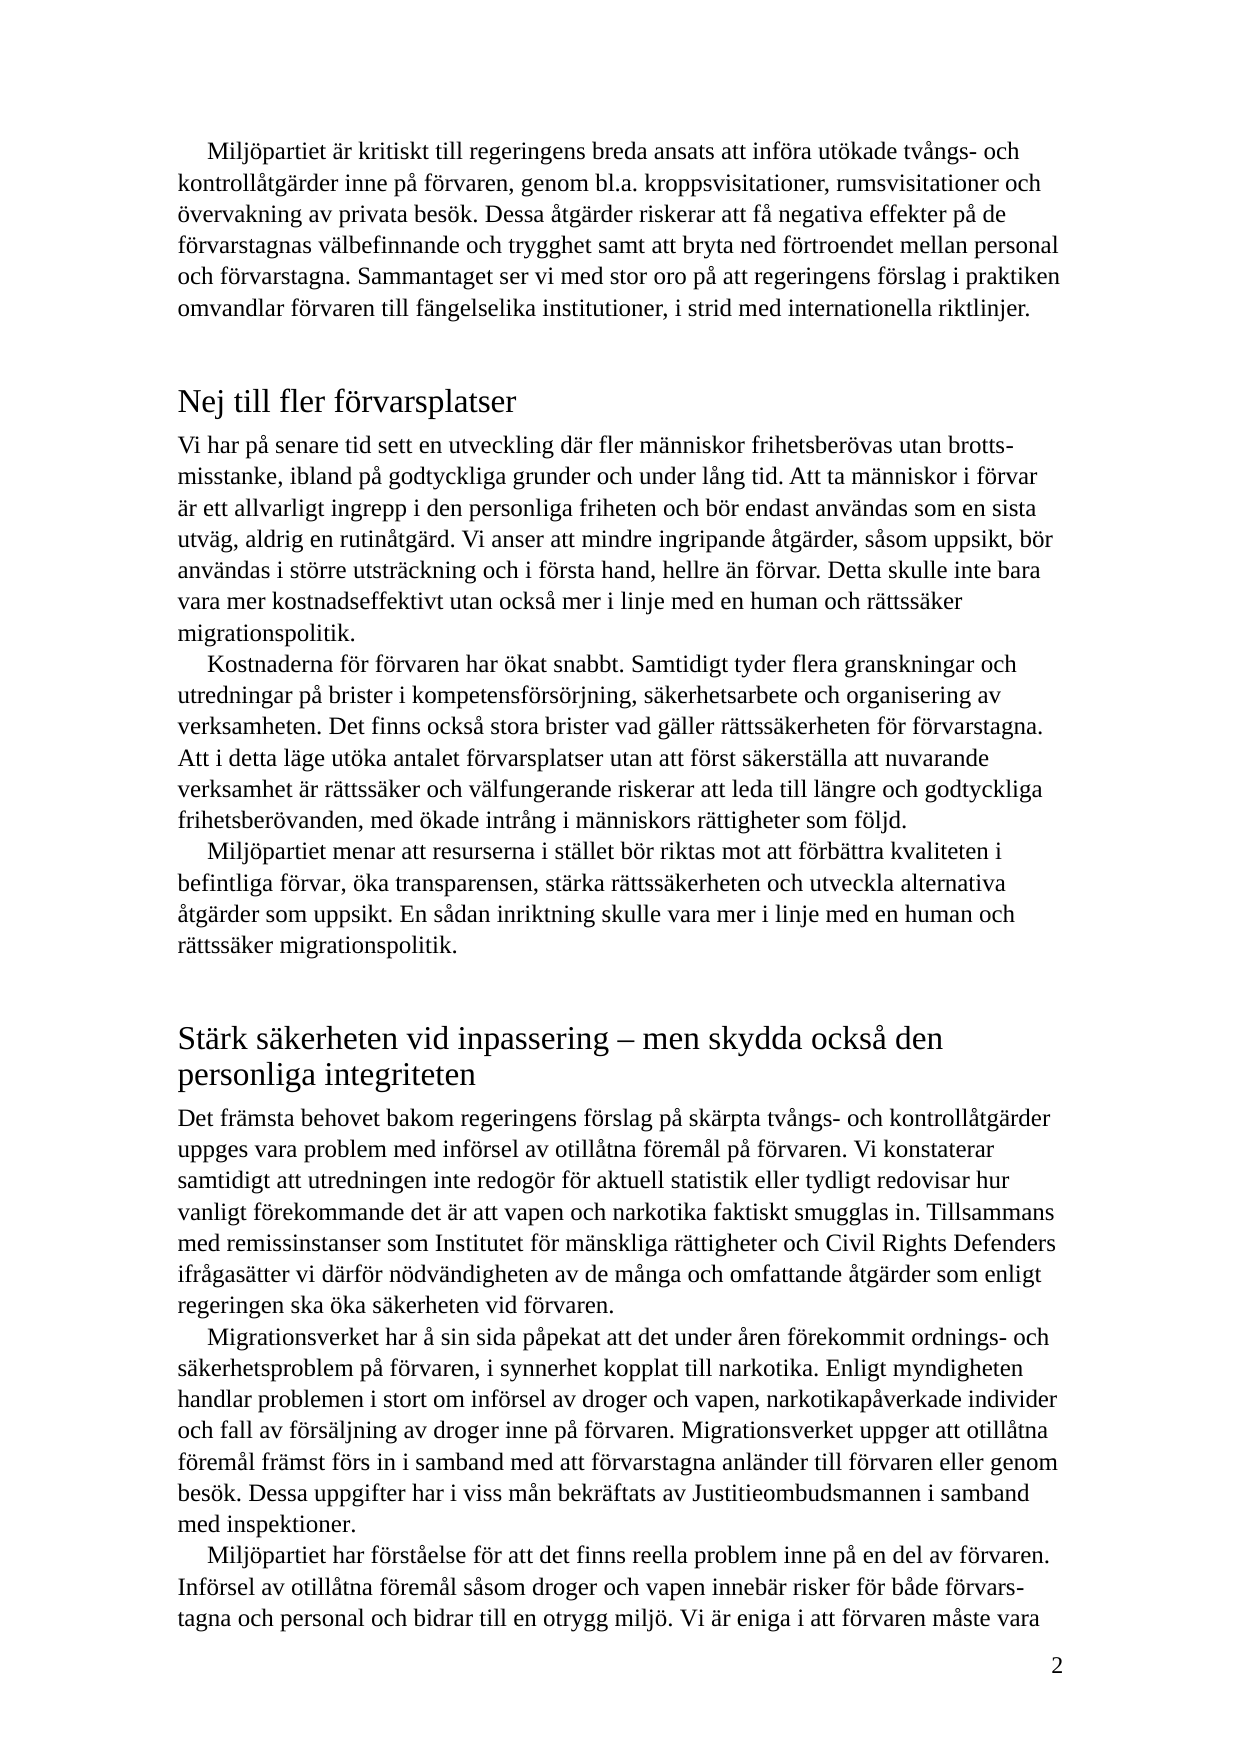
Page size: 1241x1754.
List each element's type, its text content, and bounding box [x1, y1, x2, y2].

text Kostnaderna för förvaren har ökat snabbt. Samtidigt tyder flera granskningar och utredningar på brister i kompetensförsörjning, säkerhetsarbete och organisering av verksamheten. Det finns också stora brister vad gäller rättssäkerheten för förvarstagna. Att i detta läge utöka antalet förvarsplatser utan att först säkerställa att nuvarande verksamhet är rättssäker och välfungerande riskerar att leda till längre och godtyckliga frihetsberövanden, med ökade intrång i människors rättigheter som följd. [177, 646, 1063, 834]
text Det främsta behovet bakom regeringens förslag på skärpta tvångs- och kontrollåtgärder uppges vara problem med införsel av otillåtna föremål på förvaren. Vi konstaterar samtidigt att utredningen inte redogör för aktuell statistik eller tydligt redovisar hur vanligt förekommande det är att vapen och narkotika faktiskt smugglas in. Tillsammans med remissinstanser som Institutet för mänskliga rättigheter och Civil Rights Defenders ifrågasätter vi därför nödvändigheten av de många och omfattande åtgärder som enligt regeringen ska öka säkerheten vid förvaren. [177, 1101, 1063, 1319]
text Miljöpartiet menar att resurserna i stället bör riktas mot att förbättra kvaliteten i befintliga förvar, öka transparensen, stärka rättssäkerheten och utveckla alternativa åtgärder som uppsikt. En sådan inriktning skulle vara mer i linje med en human och rättssäker migrationspolitik. [177, 834, 1063, 959]
text Migrationsverket har å sin sida påpekat att det under åren förekommit ordnings- och säkerhetsproblem på förvaren, i synnerhet kopplat till narkotika. Enligt myndigheten handlar problemen i stort om införsel av droger och vapen, narkotikapåverkade individer och fall av försäljning av droger inne på förvaren. Migrationsverket uppger att otillåtna föremål främst förs in i samband med att förvarstagna anländer till förvaren eller genom besök. Dessa uppgifter har i viss mån bekräftats av Justitieombudsmannen i samband med inspektioner. [177, 1319, 1063, 1538]
subtitle Nej till fler förvarsplatser [177, 384, 1063, 419]
text Miljöpartiet är kritiskt till regeringens breda ansats att införa utökade tvångs- och kontrollåtgärder inne på förvaren, genom bl.a. kroppsvisitationer, rumsvisitationer och övervakning av privata besök. Dessa åtgärder riskerar att få negativa effekter på de förvarstagnas välbefinnande och trygghet samt att bryta ned förtroendet mellan personal och förvarstagna. Sammantaget ser vi med stor oro på att regeringens förslag i praktiken omvandlar förvaren till fängelselika institutioner, i strid med internationella riktlinjer. [177, 134, 1063, 321]
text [177, 1538, 1063, 1632]
subtitle Stärk säkerheten vid inpassering – men skydda också den personliga integriteten [177, 1021, 1063, 1092]
text Vi har på senare tid sett en utveckling där fler människor frihetsberövas utan brottsmisstanke, ibland på godtyckliga grunder och under lång tid. Att ta människor i förvar är ett allvarligt ingrepp i den personliga friheten och bör endast användas som en sista utväg, aldrig en rutinåtgärd. Vi anser att mindre ingripande åtgärder, såsom uppsikt, bör användas i större utsträckning och i första hand, hellre än förvar. Detta skulle inte bara vara mer kostnadseffektivt utan också mer i linje med en human och rättssäker migrationspolitik. [177, 428, 1063, 646]
